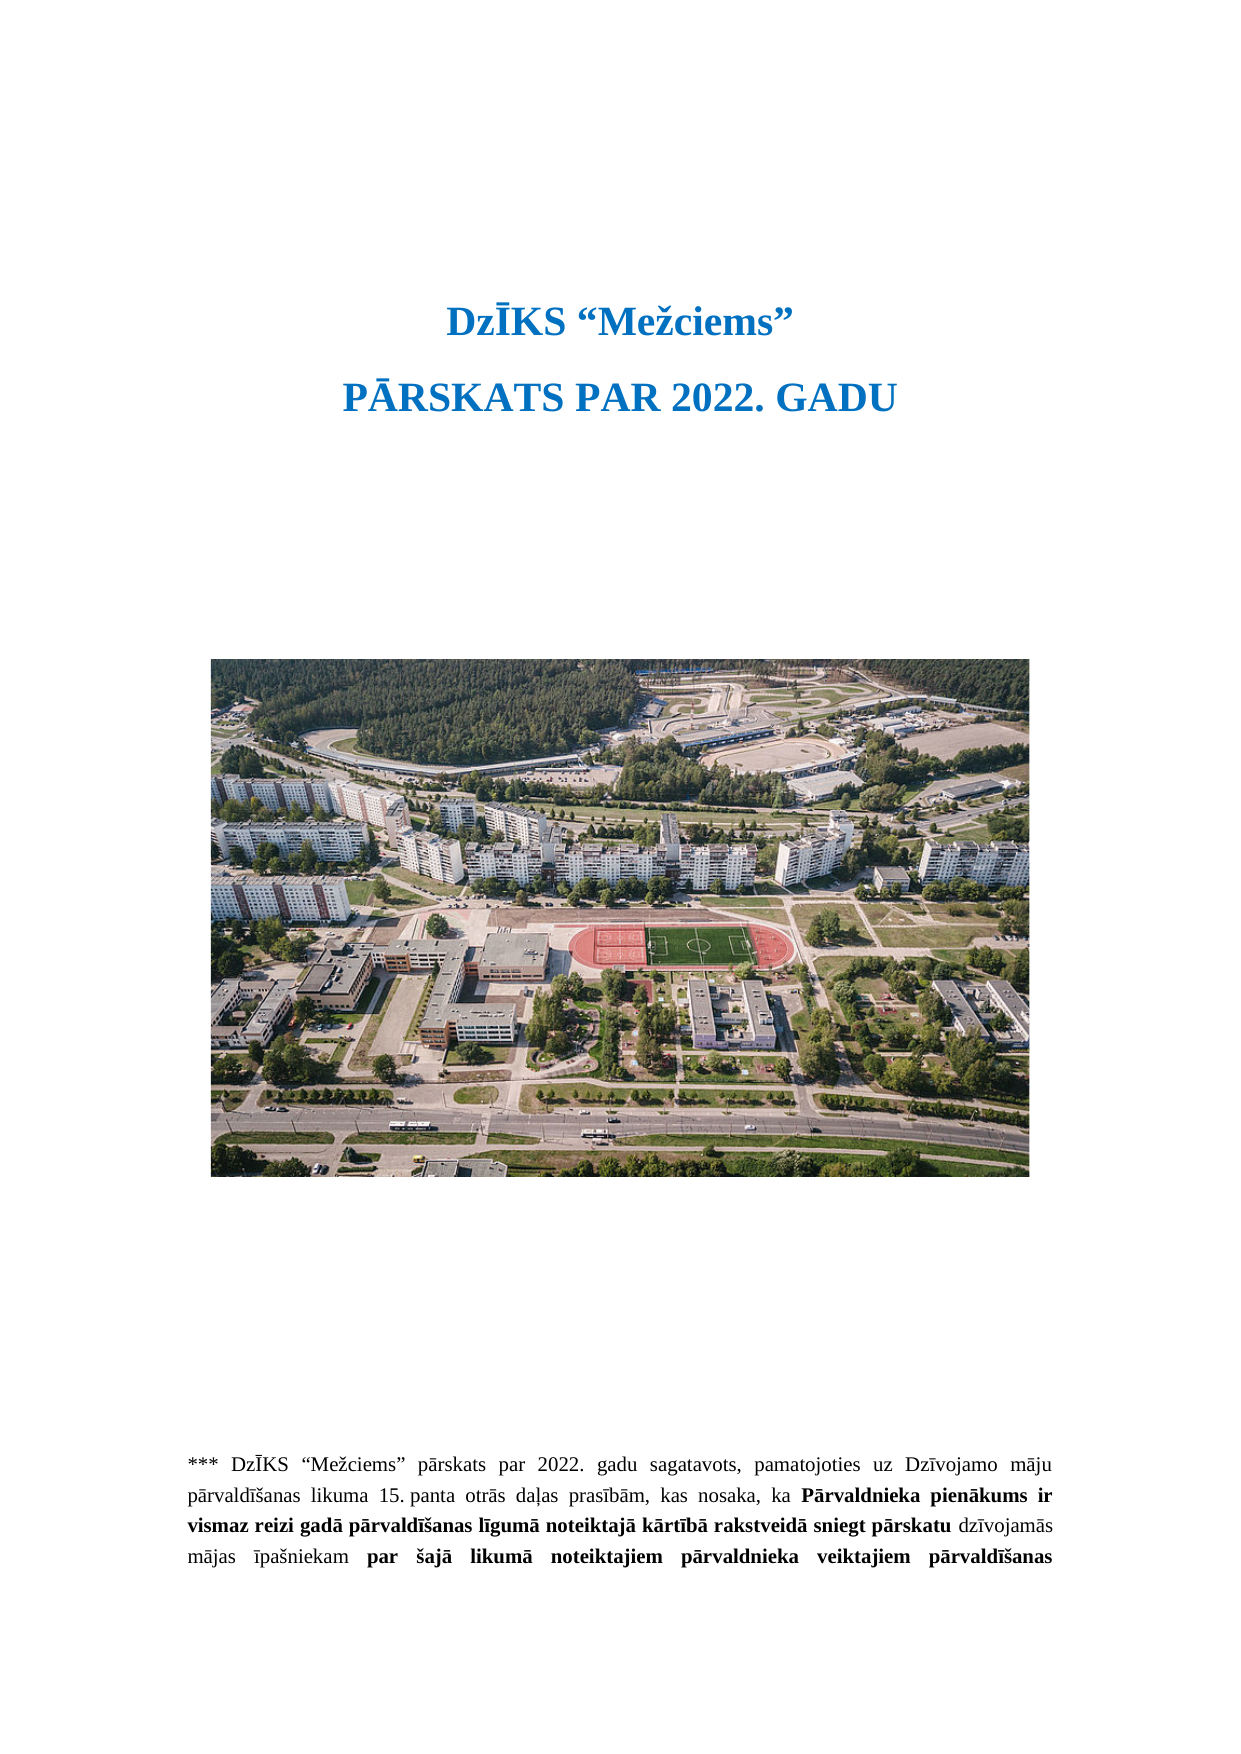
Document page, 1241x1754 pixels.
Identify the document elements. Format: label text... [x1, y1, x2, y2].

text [187, 1446, 1053, 1568]
text DzĪKS “Mežciems” [187, 296, 1053, 344]
picture [210, 659, 1030, 1177]
text PĀRSKATS PAR 2022. GADU [187, 372, 1053, 420]
